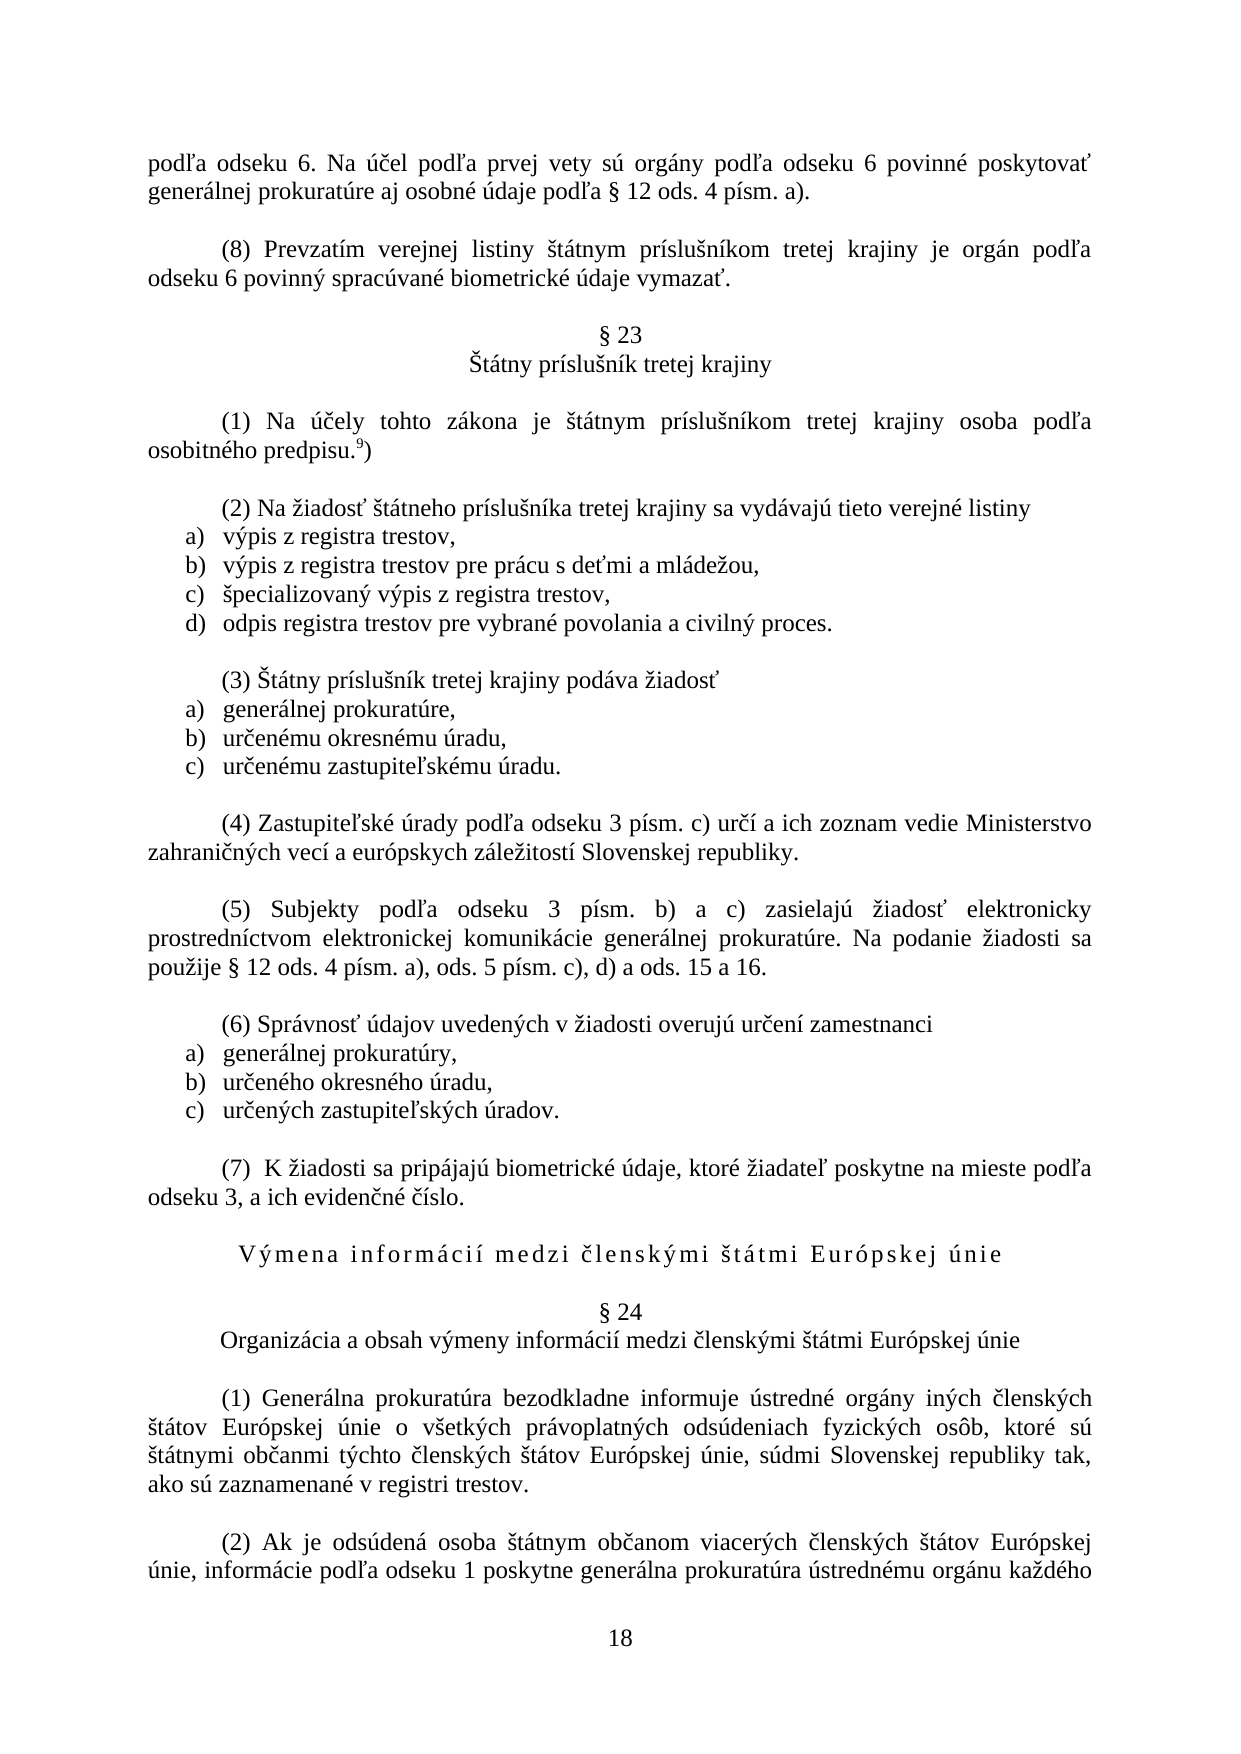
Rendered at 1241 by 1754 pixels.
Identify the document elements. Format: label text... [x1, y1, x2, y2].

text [148, 1527, 1093, 1584]
list generálnej prokuratúre, [185, 694, 1093, 723]
text (7) K žiadosti sa pripájajú biometrické údaje, ktoré žiadateľ poskytne na mieste podľa odseku 3, a ich evidenčné číslo. [148, 1153, 1093, 1211]
text § 24 [148, 1297, 1093, 1326]
list generálnej prokuratúry, [185, 1038, 1093, 1067]
list výpis z registra trestov, [185, 521, 1093, 550]
text (2) Na žiadosť štátneho príslušníka tretej krajiny sa vydávajú tieto verejné listiny [148, 493, 1093, 521]
text (5) Subjekty podľa odseku 3 písm. b) a c) zasielajú žiadosť elektronicky prostredníctvom elektronickej komunikácie generálnej prokuratúre. Na podanie žiadosti sa použije § 12 ods. 4 písm. a), ods. 5 písm. c), d) a ods. 15 a 16. [148, 894, 1093, 981]
list určenému okresnému úradu, [185, 723, 1093, 751]
text Organizácia a obsah výmeny informácií medzi členskými štátmi Európskej únie [148, 1326, 1093, 1354]
text (3) Štátny príslušník tretej krajiny podáva žiadosť [148, 665, 1093, 694]
list určenému zastupiteľskému úradu. [185, 751, 1093, 780]
text (6) Správnosť údajov uvedených v žiadosti overujú určení zamestnanci [148, 1009, 1093, 1038]
list výpis z registra trestov pre prácu s deťmi a mládežou, [185, 550, 1093, 579]
text § 23 [148, 320, 1093, 349]
list špecializovaný výpis z registra trestov, [185, 579, 1093, 608]
list odpis registra trestov pre vybrané povolania a civilný proces. [185, 608, 1093, 636]
text (4) Zastupiteľské úrady podľa odseku 3 písm. c) určí a ich zoznam vedie Ministerstvo zahraničných vecí a európskych záležitostí Slovenskej republiky. [148, 808, 1093, 866]
list určených zastupiteľských úradov. [185, 1096, 1093, 1124]
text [148, 148, 1093, 205]
text (1) Na účely tohto zákona je štátnym príslušníkom tretej krajiny osoba podľa osobitného predpisu.9) [148, 406, 1093, 464]
text Výmena informácií medzi členskými štátmi Európskej únie [148, 1239, 1093, 1268]
text (8) Prevzatím verejnej listiny štátnym príslušníkom tretej krajiny je orgán podľa odseku 6 povinný spracúvané biometrické údaje vymazať. [148, 234, 1093, 291]
text (1) Generálna prokuratúra bezodkladne informuje ústredné orgány iných členských štátov Európskej únie o všetkých právoplatných odsúdeniach fyzických osôb, ktoré sú štátnymi občanmi týchto členských štátov Európskej únie, súdmi Slovenskej republiky tak, ako sú zaznamenané v registri trestov. [148, 1383, 1093, 1498]
list určeného okresného úradu, [185, 1067, 1093, 1096]
text Štátny príslušník tretej krajiny [148, 349, 1093, 378]
